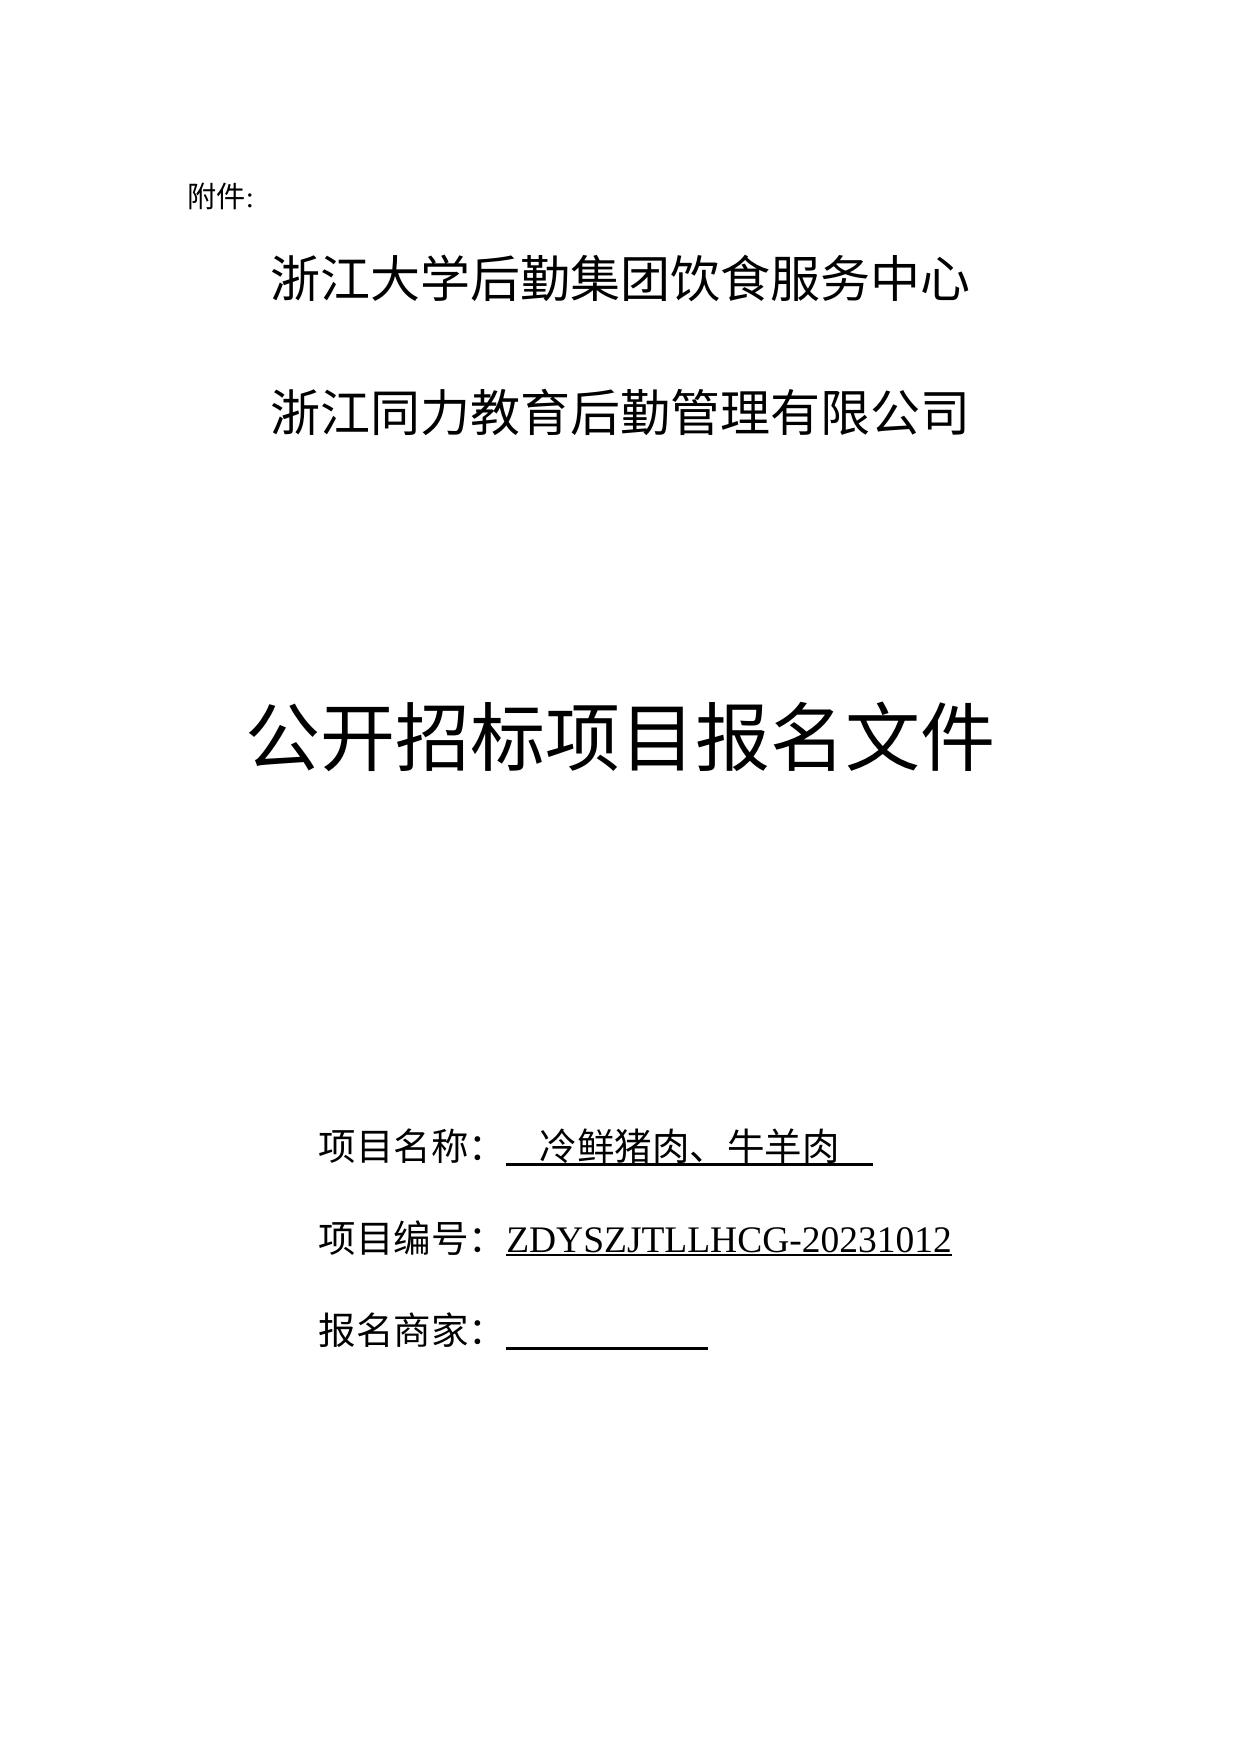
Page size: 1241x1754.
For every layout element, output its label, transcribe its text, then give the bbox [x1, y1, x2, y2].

text 报名商家： [187, 1296, 1053, 1361]
text 浙江大学后勤集团饮食服务中心 [187, 227, 1053, 324]
text 项目编号：ZDYSZJTLLHCG-20231012 [187, 1203, 1053, 1268]
text 附件: [187, 162, 1053, 227]
text 浙江同力教育后勤管理有限公司 [187, 361, 1053, 458]
text 公开招标项目报名文件 [187, 667, 1053, 797]
text 项目名称： 冷鲜猪肉、牛羊肉 [187, 1111, 1053, 1176]
